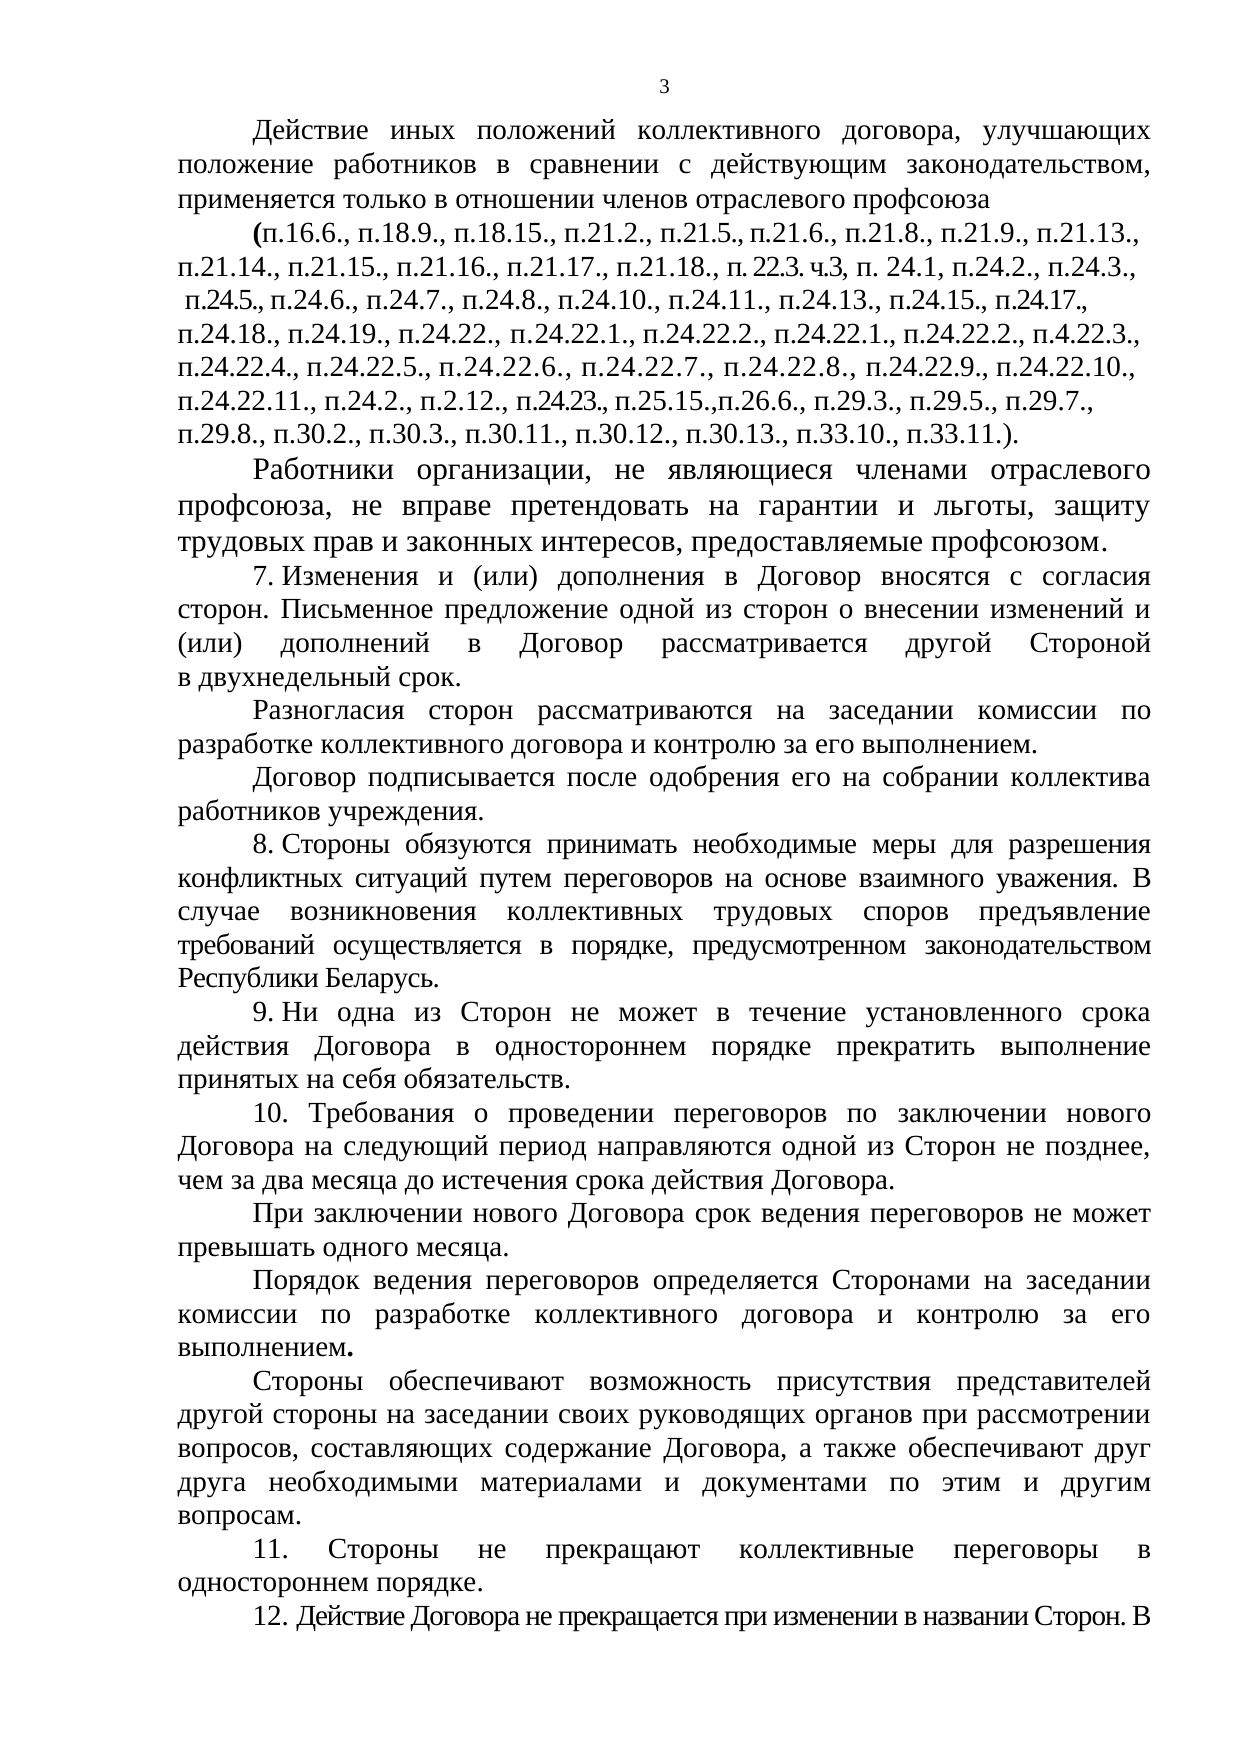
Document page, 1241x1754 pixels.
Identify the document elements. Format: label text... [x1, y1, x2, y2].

text Стороны обеспечивают возможность присутствия представителей другой стороны на заседании своих руководящих органов при рассмотрении вопросов, составляющих содержание Договора, а также обеспечивают друг друга необходимыми материалами и документами по этим и другим вопросам. [177, 1363, 1152, 1531]
text 11. Стороны не прекращают коллективные переговоры в одностороннем порядке. [177, 1531, 1152, 1598]
text Порядок ведения переговоров определяется Сторонами на заседании комиссии по разработке коллективного договора и контролю за его выполнением. [177, 1262, 1152, 1363]
text 8. Стороны обязуются принимать необходимые меры для разрешения конфликтных ситуаций путем переговоров на основе взаимного уважения. В случае возникновения коллективных трудовых споров предъявление требований осуществляется в порядке, предусмотренном законодательством Республики Беларусь. [177, 826, 1152, 994]
text При заключении нового Договора срок ведения переговоров не может превышать одного месяца. [177, 1195, 1152, 1262]
text (п.16.6., п.18.9., п.18.15., п.21.2., п.21.5., п.21.6., п.21.8., п.21.9., п.21.13., п.21.14., п.21.15., п.21.16., п.21.17., п.21.18., п. 22.3. ч.3, п. 24.1, п.24.2., п.24.3., [177, 215, 1152, 282]
text Разногласия сторон рассматриваются на заседании комиссии по разработке коллективного договора и контролю за его выполнением. [177, 692, 1152, 759]
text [177, 1598, 1152, 1631]
text 10. Требования о проведении переговоров по заключении нового Договора на следующий период направляются одной из Сторон не позднее, чем за два месяца до истечения срока действия Договора. [177, 1095, 1152, 1195]
text 7. Изменения и (или) дополнения в Договор вносятся с согласия сторон. Письменное предложение одной из сторон о внесении изменений и (или) дополнений в Договор рассматривается другой Стороной в двухнедельный срок. [177, 558, 1152, 692]
text Работники организации, не являющиеся членами отраслевого профсоюза, не вправе претендовать на гарантии и льготы, защиту трудовых прав и законных интересов, предоставляемые профсоюзом. [177, 450, 1152, 558]
text п.24.5., п.24.6., п.24.7., п.24.8., п.24.10., п.24.11., п.24.13., п.24.15., п.24.17., п.24.18., п.24.19., п.24.22., п.24.22.1., п.24.22.2., п.24.22.1., п.24.22.2., п.4.22.3., п.24.22.4., п.24.22.5., п.24.22.6., п.24.22.7., п.24.22.8., п.24.22.9., п.24.22.10., п.24.22.11., п.24.2., п.2.12., п.24.23., п.25.15.,п.26.6., п.29.3., п.29.5., п.29.7., п.29.8., п.30.2., п.30.3., п.30.11., п.30.12., п.30.13., п.33.10., п.33.11.). [177, 282, 1152, 450]
text Действие иных положений коллективного договора, улучшающих положение работников в сравнении с действующим законодательством, применяется только в отношении членов отраслевого профсоюза [177, 112, 1152, 215]
text 9. Ни одна из Сторон не может в течение установленного срока действия Договора в одностороннем порядке прекратить выполнение принятых на себя обязательств. [177, 994, 1152, 1095]
text Договор подписывается после одобрения его на собрании коллектива работников учреждения. [177, 759, 1152, 826]
